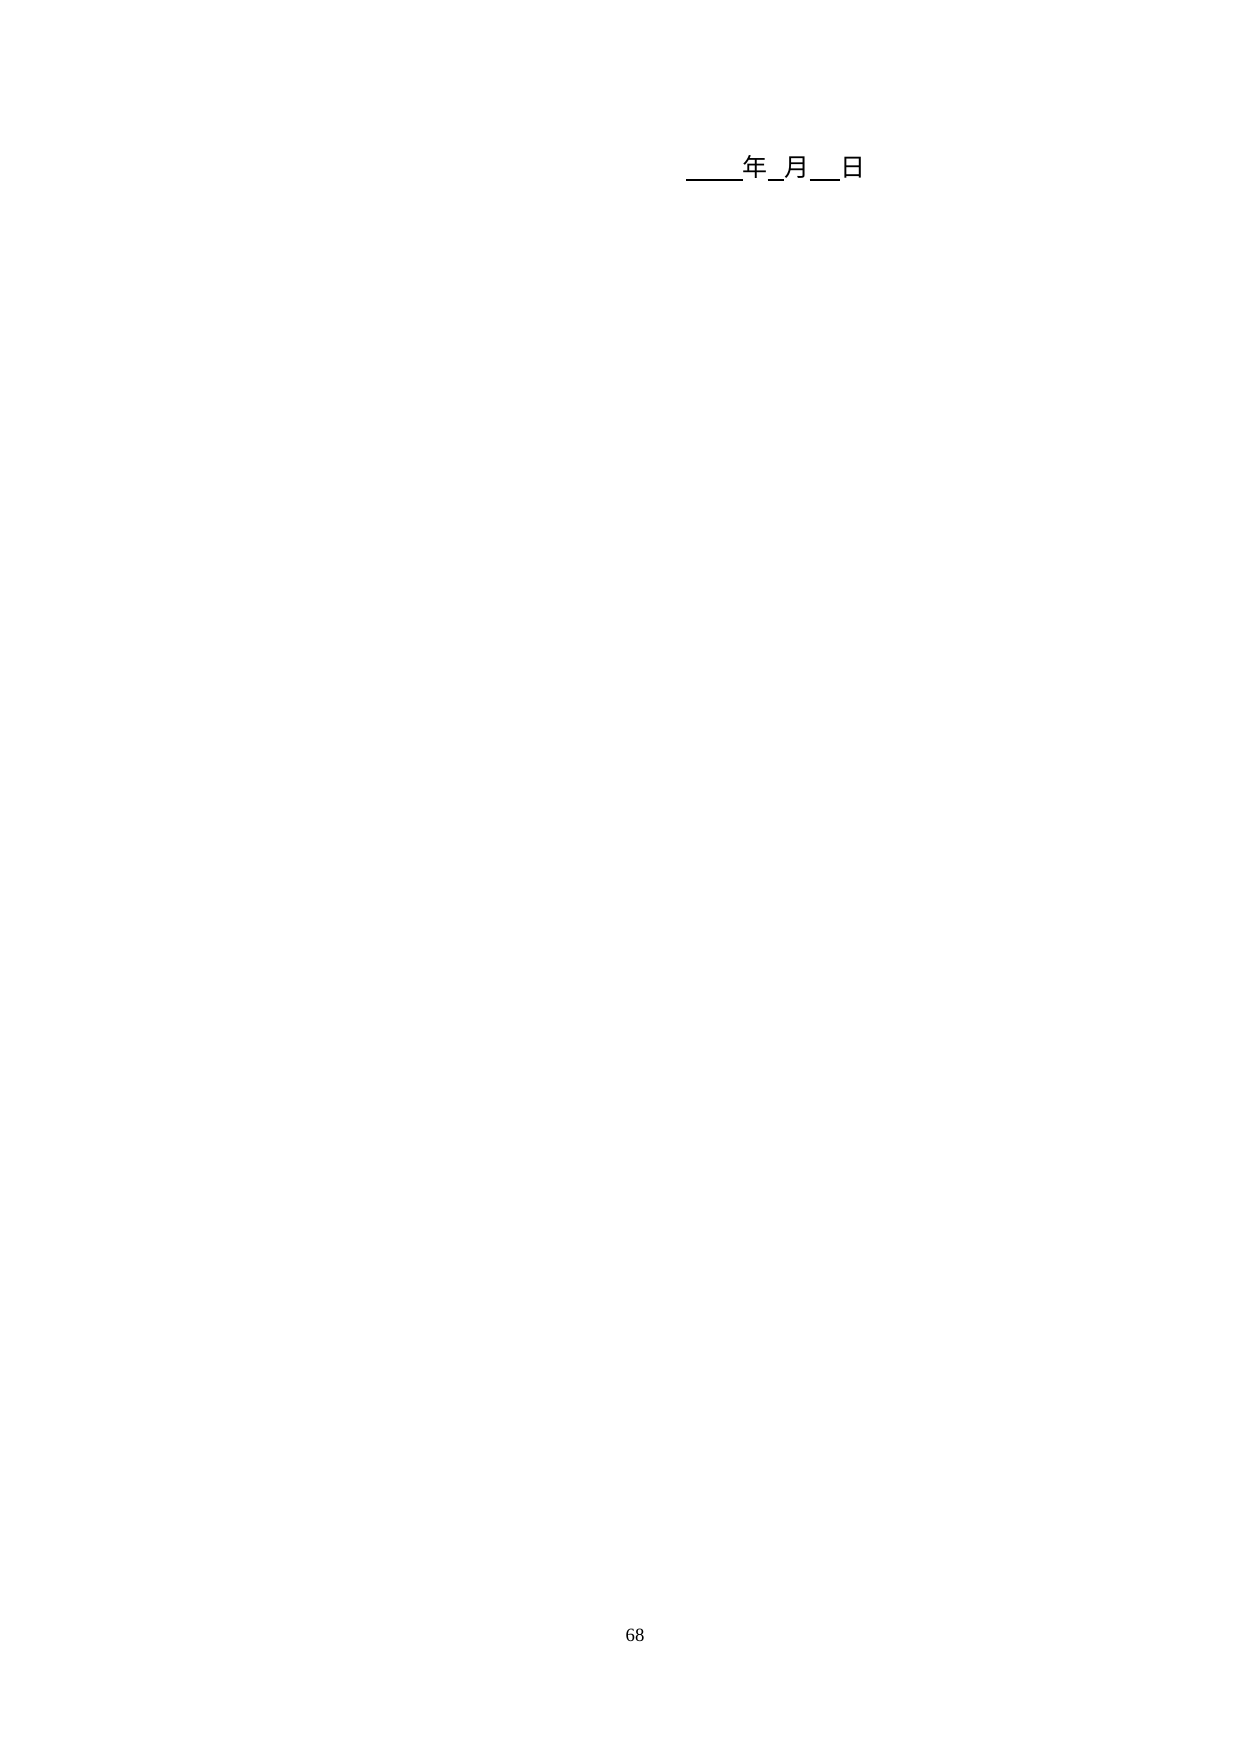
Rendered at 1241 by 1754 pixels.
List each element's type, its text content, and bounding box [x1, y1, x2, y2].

text 年 月 日 [177, 148, 1042, 184]
